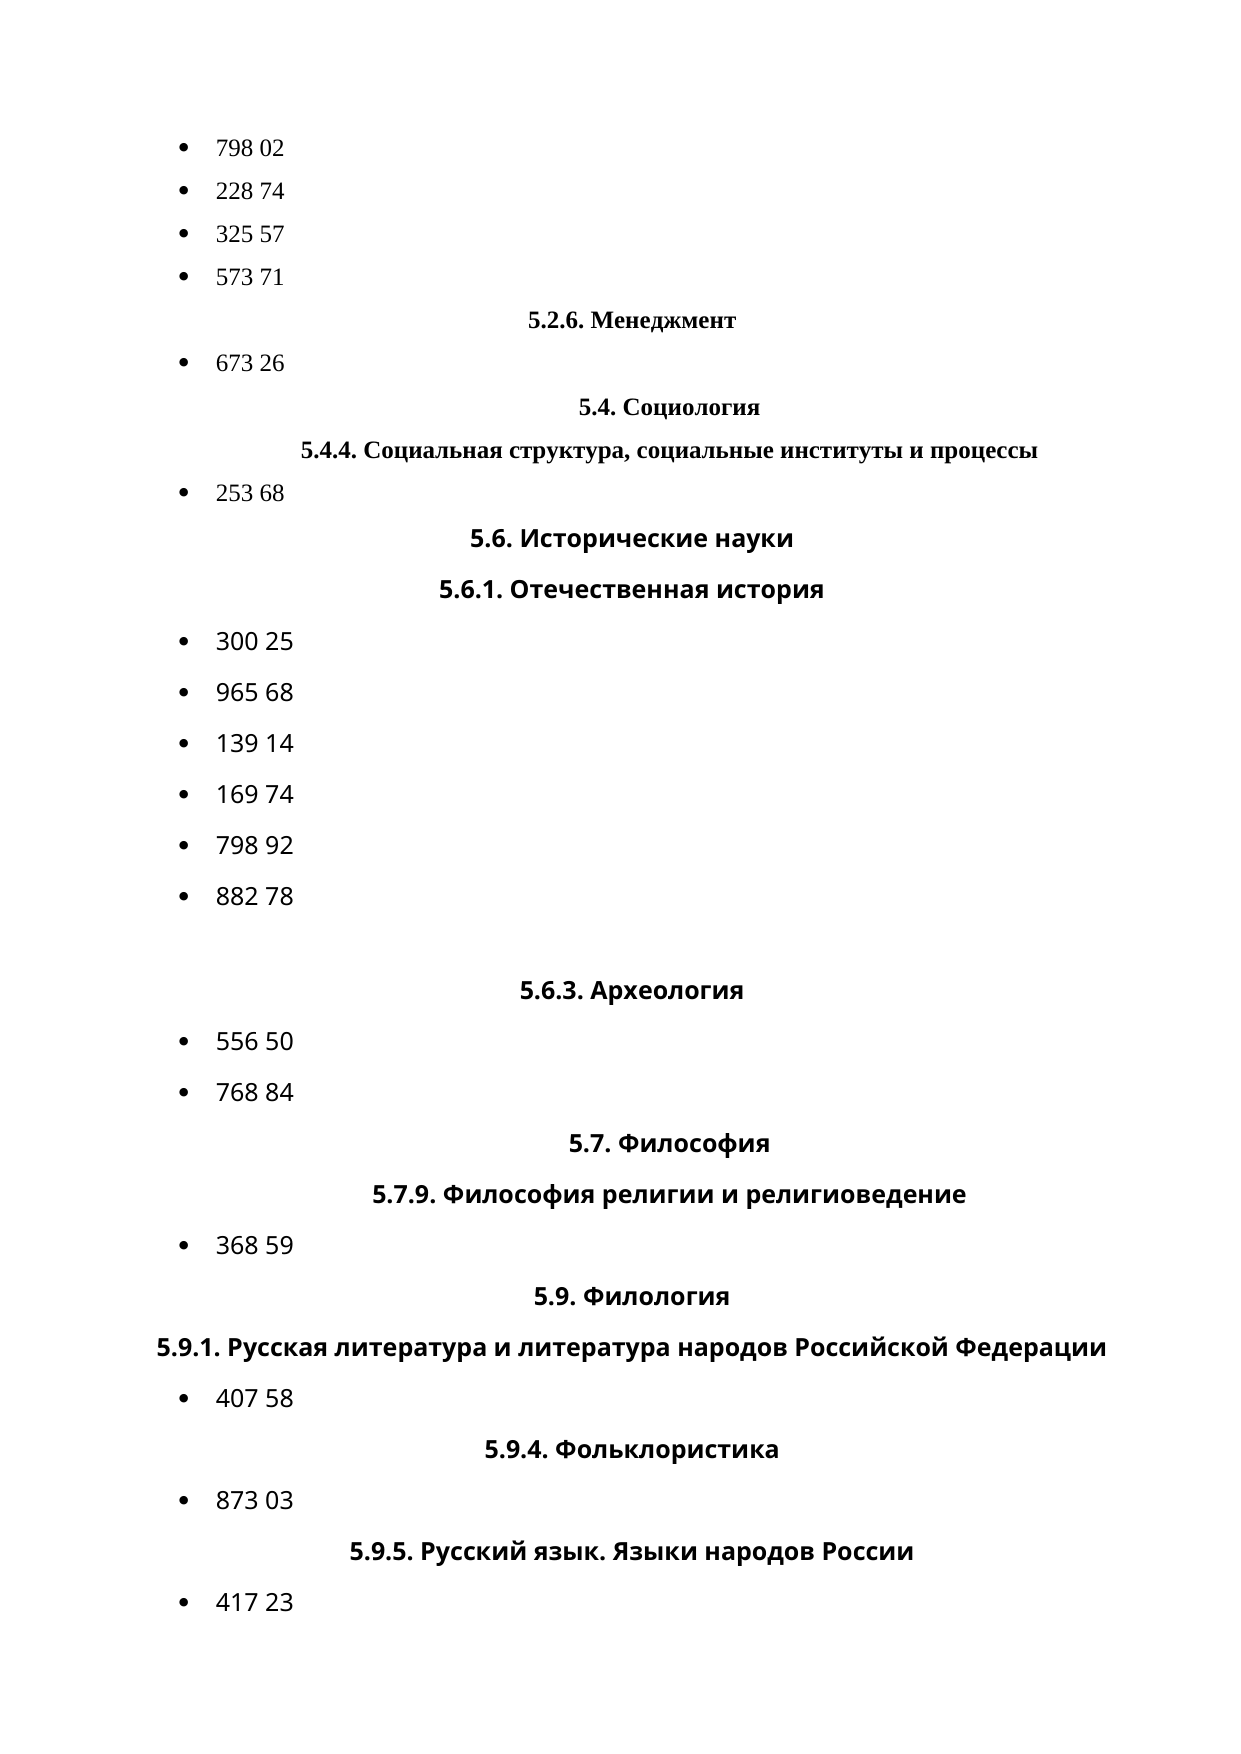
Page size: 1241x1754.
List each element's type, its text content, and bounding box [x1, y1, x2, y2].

text 5.9.4. Фольклористика [142, 1432, 1122, 1466]
list 5.7.9. Философия религии и религиоведение [217, 1177, 1122, 1211]
list 798 02 [179, 133, 1122, 162]
list 768 84 [179, 1074, 1122, 1109]
list 417 23 [179, 1585, 1122, 1619]
list 300 25 [179, 623, 1122, 657]
list 673 26 [179, 348, 1122, 377]
list 5.7. Философия [217, 1126, 1122, 1160]
text 5.4. Социология [217, 392, 1122, 420]
list 228 74 [179, 176, 1122, 205]
text 5.6.3. Археология [142, 972, 1122, 1007]
list 139 14 [179, 725, 1122, 759]
list 407 58 [179, 1381, 1122, 1415]
list 253 68 [179, 478, 1122, 507]
list 798 92 [179, 827, 1122, 861]
text 5.9.5. Русский язык. Языки народов России [142, 1534, 1122, 1568]
list 368 59 [179, 1228, 1122, 1262]
text 5.6.1. Отечественная история [142, 572, 1122, 606]
text 5.2.6. Менеджмент [142, 305, 1122, 334]
text 5.9. Филология [142, 1279, 1122, 1313]
list 556 50 [179, 1023, 1122, 1058]
list 573 71 [179, 262, 1122, 291]
list 873 03 [179, 1483, 1122, 1517]
list 325 57 [179, 219, 1122, 248]
text 5.9.1. Русская литература и литература народов Российской Федерации [142, 1330, 1122, 1364]
list 882 78 [179, 878, 1122, 912]
text 5.6. Исторические науки [142, 521, 1122, 555]
text 5.4.4. Социальная структура, социальные институты и процессы [217, 435, 1122, 463]
list 169 74 [179, 776, 1122, 810]
list 965 68 [179, 674, 1122, 708]
